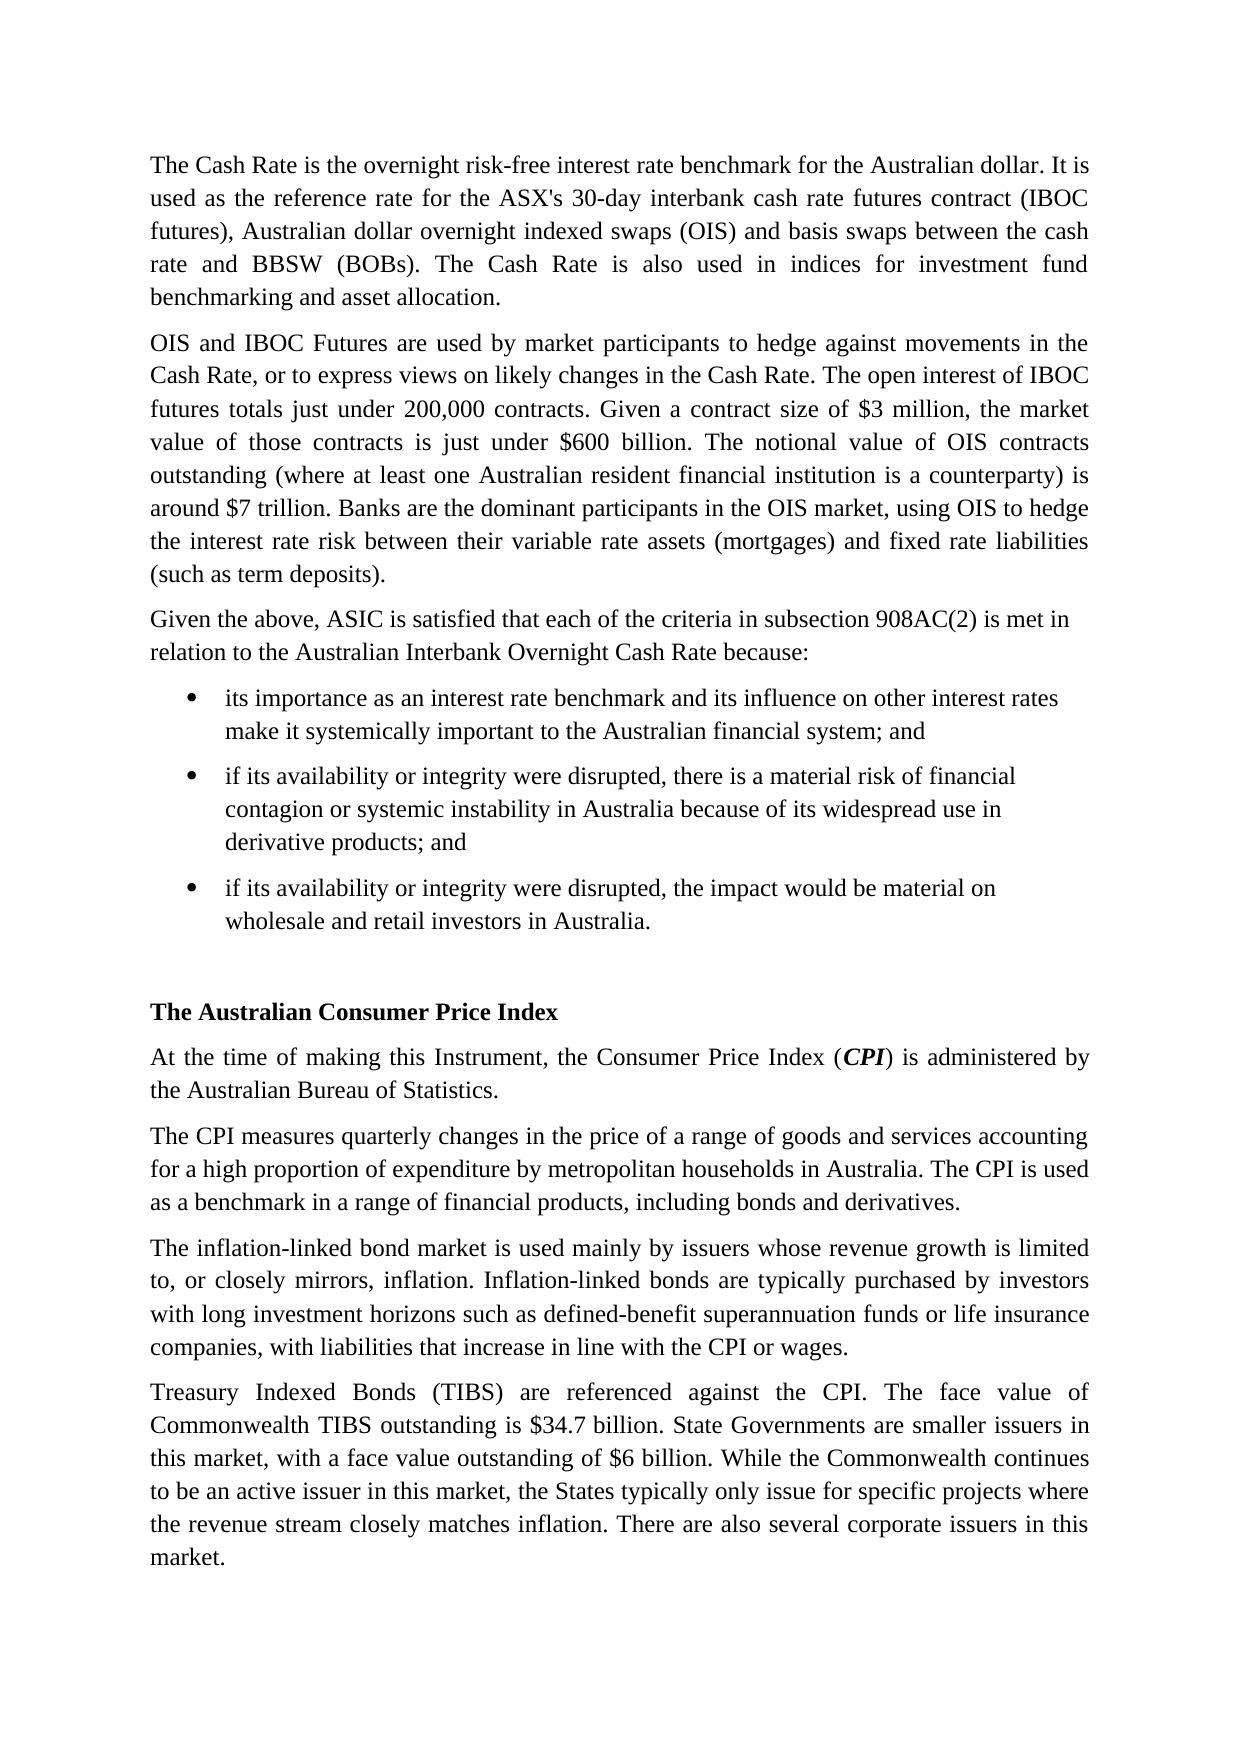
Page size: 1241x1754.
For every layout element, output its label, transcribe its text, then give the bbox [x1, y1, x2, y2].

text The inflation-linked bond market is used mainly by issuers whose revenue growth is limited to, or closely mirrors, inflation. Inflation-linked bonds are typically purchased by investors with long investment horizons such as defined-benefit superannuation funds or life insurance companies, with liabilities that increase in line with the CPI or wages. [150, 1233, 1090, 1360]
text The Australian Consumer Price Index [150, 997, 1090, 1026]
text Given the above, ASIC is satisfied that each of the criteria in subsection 908AC(2) is met in relation to the Australian Interbank Overnight Cash Rate because: [150, 604, 1090, 666]
text At the time of making this Instrument, the Consumer Price Index (CPI) is administered by the Australian Bureau of Statistics. [150, 1042, 1090, 1104]
text OIS and IBOC Futures are used by market participants to hedge against movements in the Cash Rate, or to express views on likely changes in the Cash Rate. The open interest of IBOC futures totals just under 200,000 contracts. Given a contract size of $3 million, the market value of those contracts is just under $600 billion. The notional value of OIS contracts outstanding (where at least one Australian resident financial institution is a counterparty) is around $7 trillion. Banks are the dominant participants in the OIS market, using OIS to hedge the interest rate risk between their variable rate assets (mortgages) and fixed rate liabilities (such as term deposits). [150, 328, 1090, 587]
text Treasury Indexed Bonds (TIBS) are referenced against the CPI. The face value of Commonwealth TIBS outstanding is $34.7 billion. State Governments are smaller issuers in this market, with a face value outstanding of $6 billion. While the Commonwealth continues to be an active issuer in this market, the States typically only issue for specific projects where the revenue stream closely matches inflation. There are also several corporate issuers in this market. [150, 1377, 1090, 1571]
text The CPI measures quarterly changes in the price of a range of goods and services accounting for a high proportion of expenditure by metropolitan households in Australia. The CPI is used as a benchmark in a range of financial products, including bonds and derivatives. [150, 1121, 1090, 1216]
list if its availability or integrity were disrupted, there is a material risk of financial contagion or systemic instability in Australia because of its widespread use in derivative products; and [187, 761, 1090, 856]
list its importance as an interest rate benchmark and its influence on other interest rates make it systemically important to the Australian financial system; and [187, 683, 1090, 744]
text The Cash Rate is the overnight risk-free interest rate benchmark for the Australian dollar. It is used as the reference rate for the ASX's 30-day interbank cash rate futures contract (IBOC futures), Australian dollar overnight indexed swaps (OIS) and basis swaps between the cash rate and BBSW (BOBs). The Cash Rate is also used in indices for investment fund benchmarking and asset allocation. [150, 150, 1090, 311]
list if its availability or integrity were disrupted, the impact would be material on wholesale and retail investors in Australia. [187, 873, 1090, 935]
